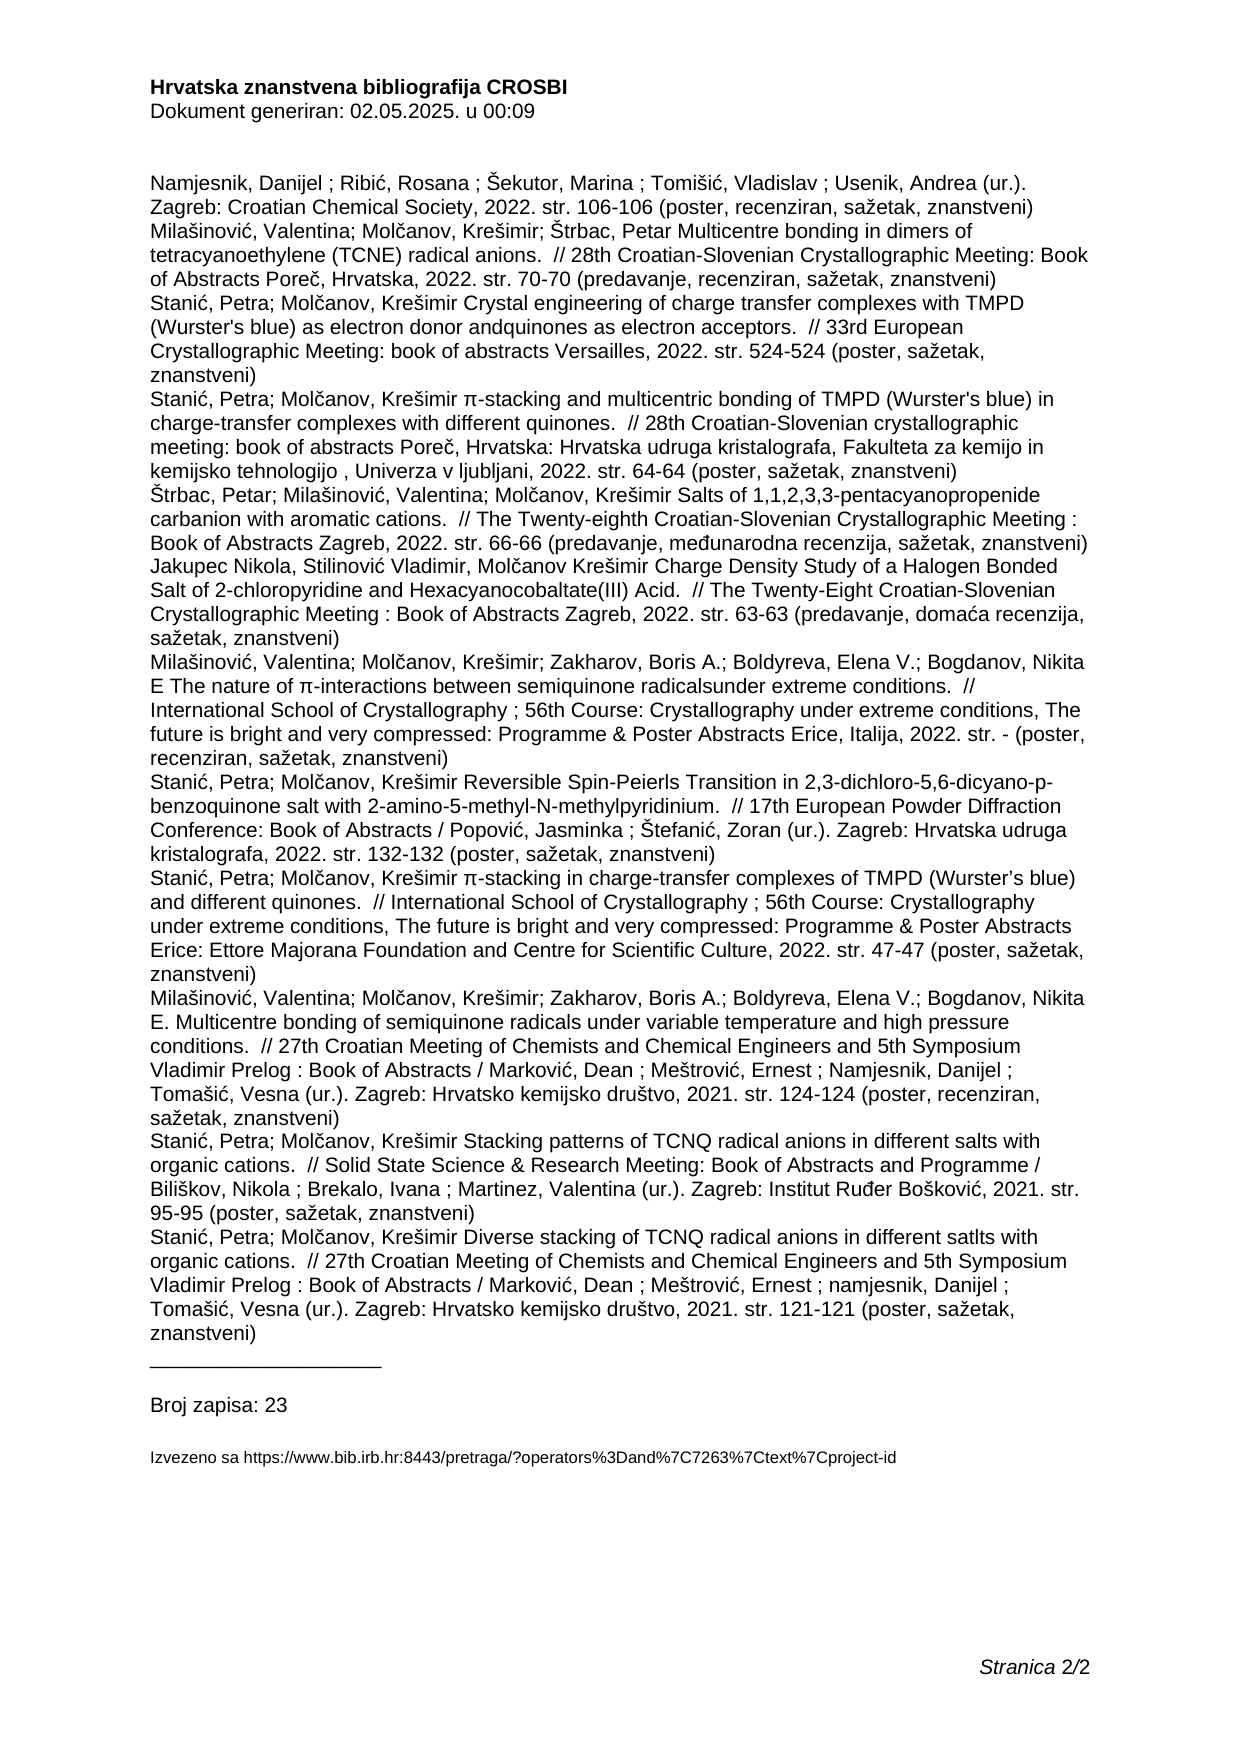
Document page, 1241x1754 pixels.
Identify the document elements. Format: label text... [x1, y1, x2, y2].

text Stanić, Petra; Molčanov, Krešimir [150, 387, 1090, 482]
text Milašinović, Valentina; Molčanov, Krešimir; Zakharov, Boris A.; Boldyreva, Elena V.; Bogdanov, Nikita E. [150, 986, 1090, 1129]
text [150, 219, 1090, 291]
text Štrbac, Petar; Milašinović, Valentina; Molčanov, Krešimir [150, 482, 1090, 554]
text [150, 171, 1090, 219]
text Stanić, Petra; Molčanov, Krešimir [150, 770, 1090, 866]
text Stanić, Petra; Molčanov, Krešimir [150, 1225, 1090, 1345]
text Stanić, Petra; Molčanov, Krešimir [150, 1129, 1090, 1225]
text Milašinović, Valentina; Molčanov, Krešimir; Zakharov, Boris A.; Boldyreva, Elena V.; Bogdanov, Nikita E [150, 650, 1090, 770]
text ____________________ [150, 1345, 1090, 1369]
text Jakupec Nikola, Stilinović Vladimir, Molčanov Krešimir [150, 554, 1090, 650]
text Stanić, Petra; Molčanov, Krešimir [150, 866, 1090, 986]
text Stanić, Petra; Molčanov, Krešimir [150, 291, 1090, 387]
text Izvezeno sa https://www.bib.irb.hr:8443/pretraga/?operators%3Dand%7C7263%7Ctext%7Cproject-id [150, 1448, 1090, 1467]
text Broj zapisa: 23 [150, 1393, 1090, 1417]
